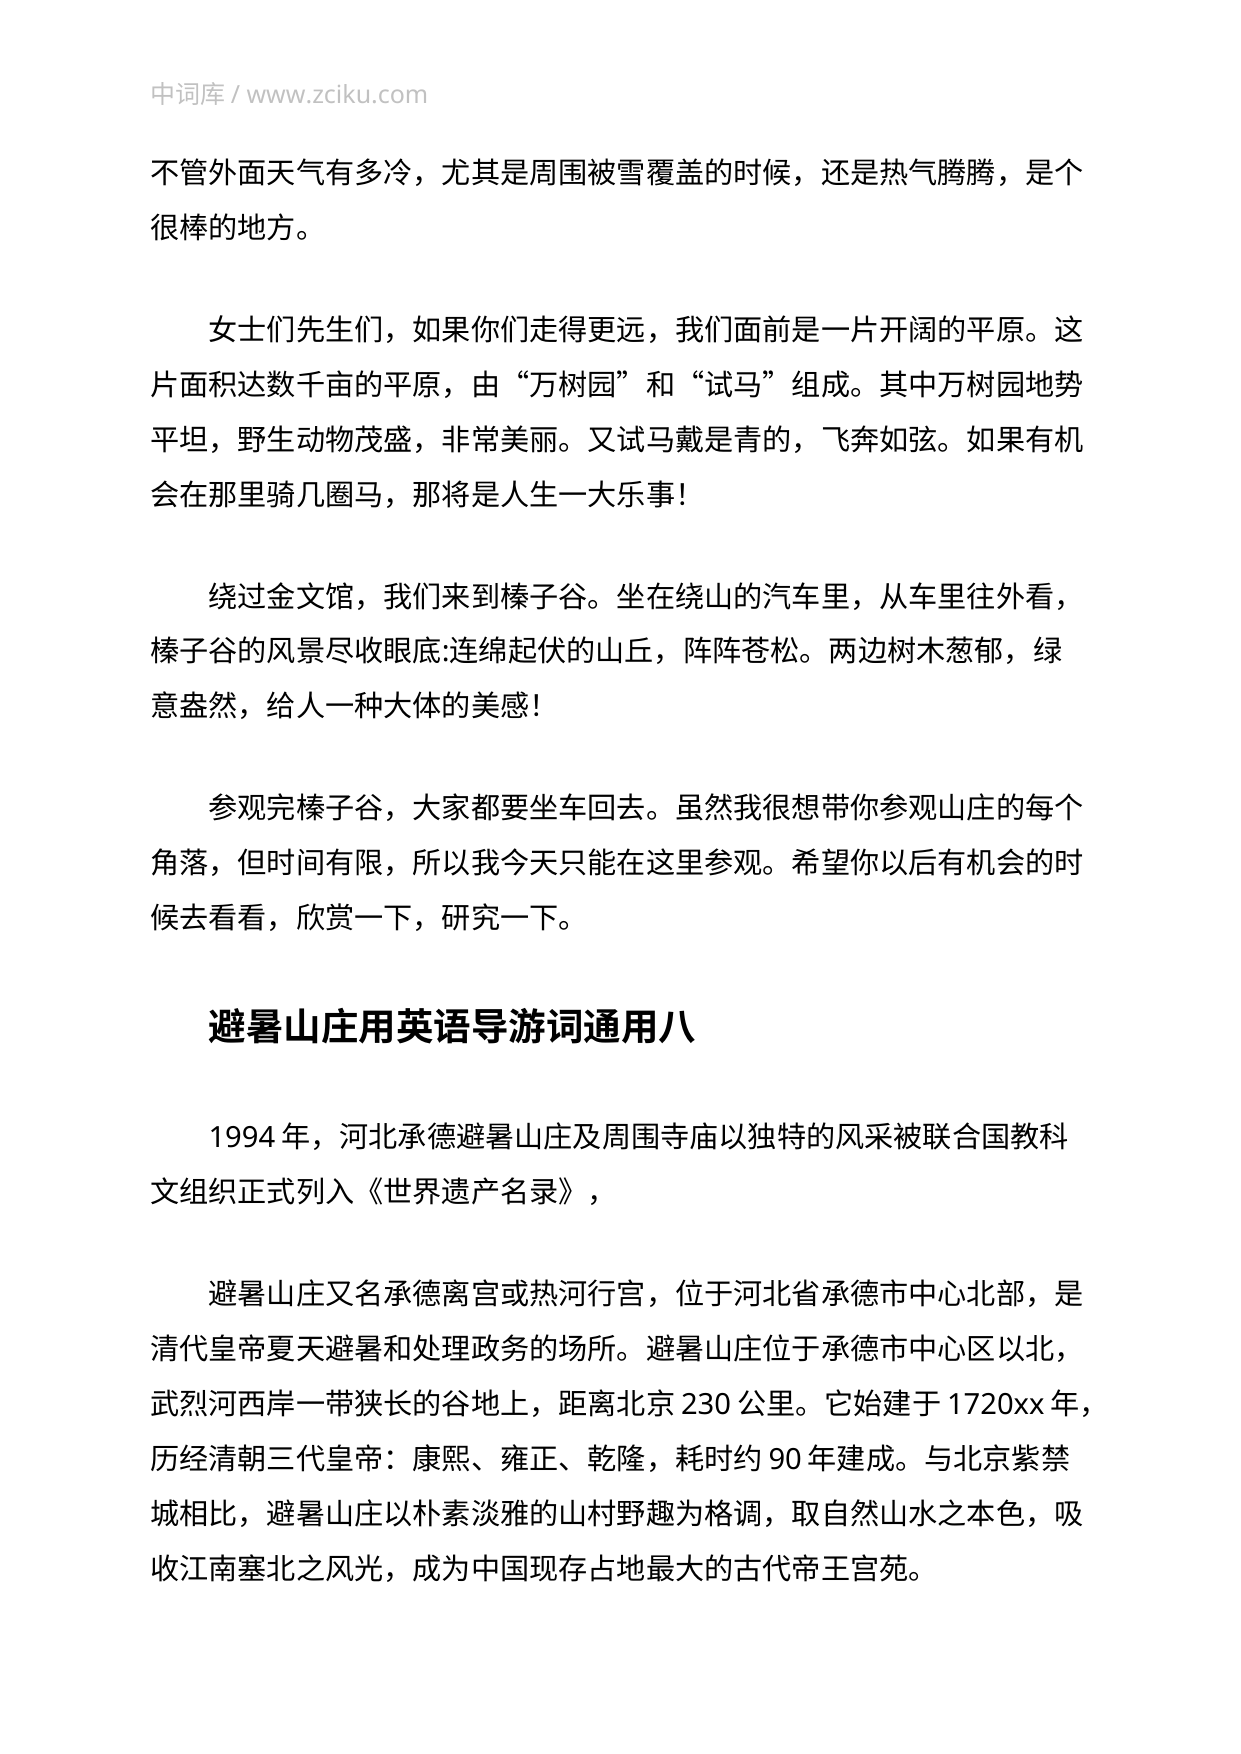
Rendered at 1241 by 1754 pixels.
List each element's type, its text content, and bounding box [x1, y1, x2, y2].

text 避暑山庄用英语导游词通用八 [150, 996, 1090, 1051]
text 1994年，河北承德避暑山庄及周围寺庙以独特的风采被联合国教科文组织正式列入《世界遗产名录》， [150, 1114, 1090, 1211]
text 女士们先生们，如果你们走得更远，我们面前是一片开阔的平原。这片面积达数千亩的平原，由“万树园”和“试马”组成。其中万树园地势平坦，野生动物茂盛，非常美丽。又试马戴是青的，飞奔如弦。如果有机会在那里骑几圈马，那将是人生一大乐事！ [150, 307, 1090, 514]
text 绕过金文馆，我们来到榛子谷。坐在绕山的汽车里，从车里往外看，榛子谷的风景尽收眼底:连绵起伏的山丘，阵阵苍松。两边树木葱郁，绿意盎然，给人一种大体的美感！ [150, 573, 1090, 725]
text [150, 150, 1090, 247]
text 避暑山庄又名承德离宫或热河行宫，位于河北省承德市中心北部，是清代皇帝夏天避暑和处理政务的场所。避暑山庄位于承德市中心区以北，武烈河西岸一带狭长的谷地上，距离北京230公里。它始建于1720xx年，历经清朝三代皇帝：康熙、雍正、乾隆，耗时约90年建成。与北京紫禁城相比，避暑山庄以朴素淡雅的山村野趣为格调，取自然山水之本色，吸收江南塞北之风光，成为中国现存占地最大的古代帝王宫苑。 [150, 1271, 1090, 1587]
text 参观完榛子谷，大家都要坐车回去。虽然我很想带你参观山庄的每个角落，但时间有限，所以我今天只能在这里参观。希望你以后有机会的时候去看看，欣赏一下，研究一下。 [150, 785, 1090, 937]
